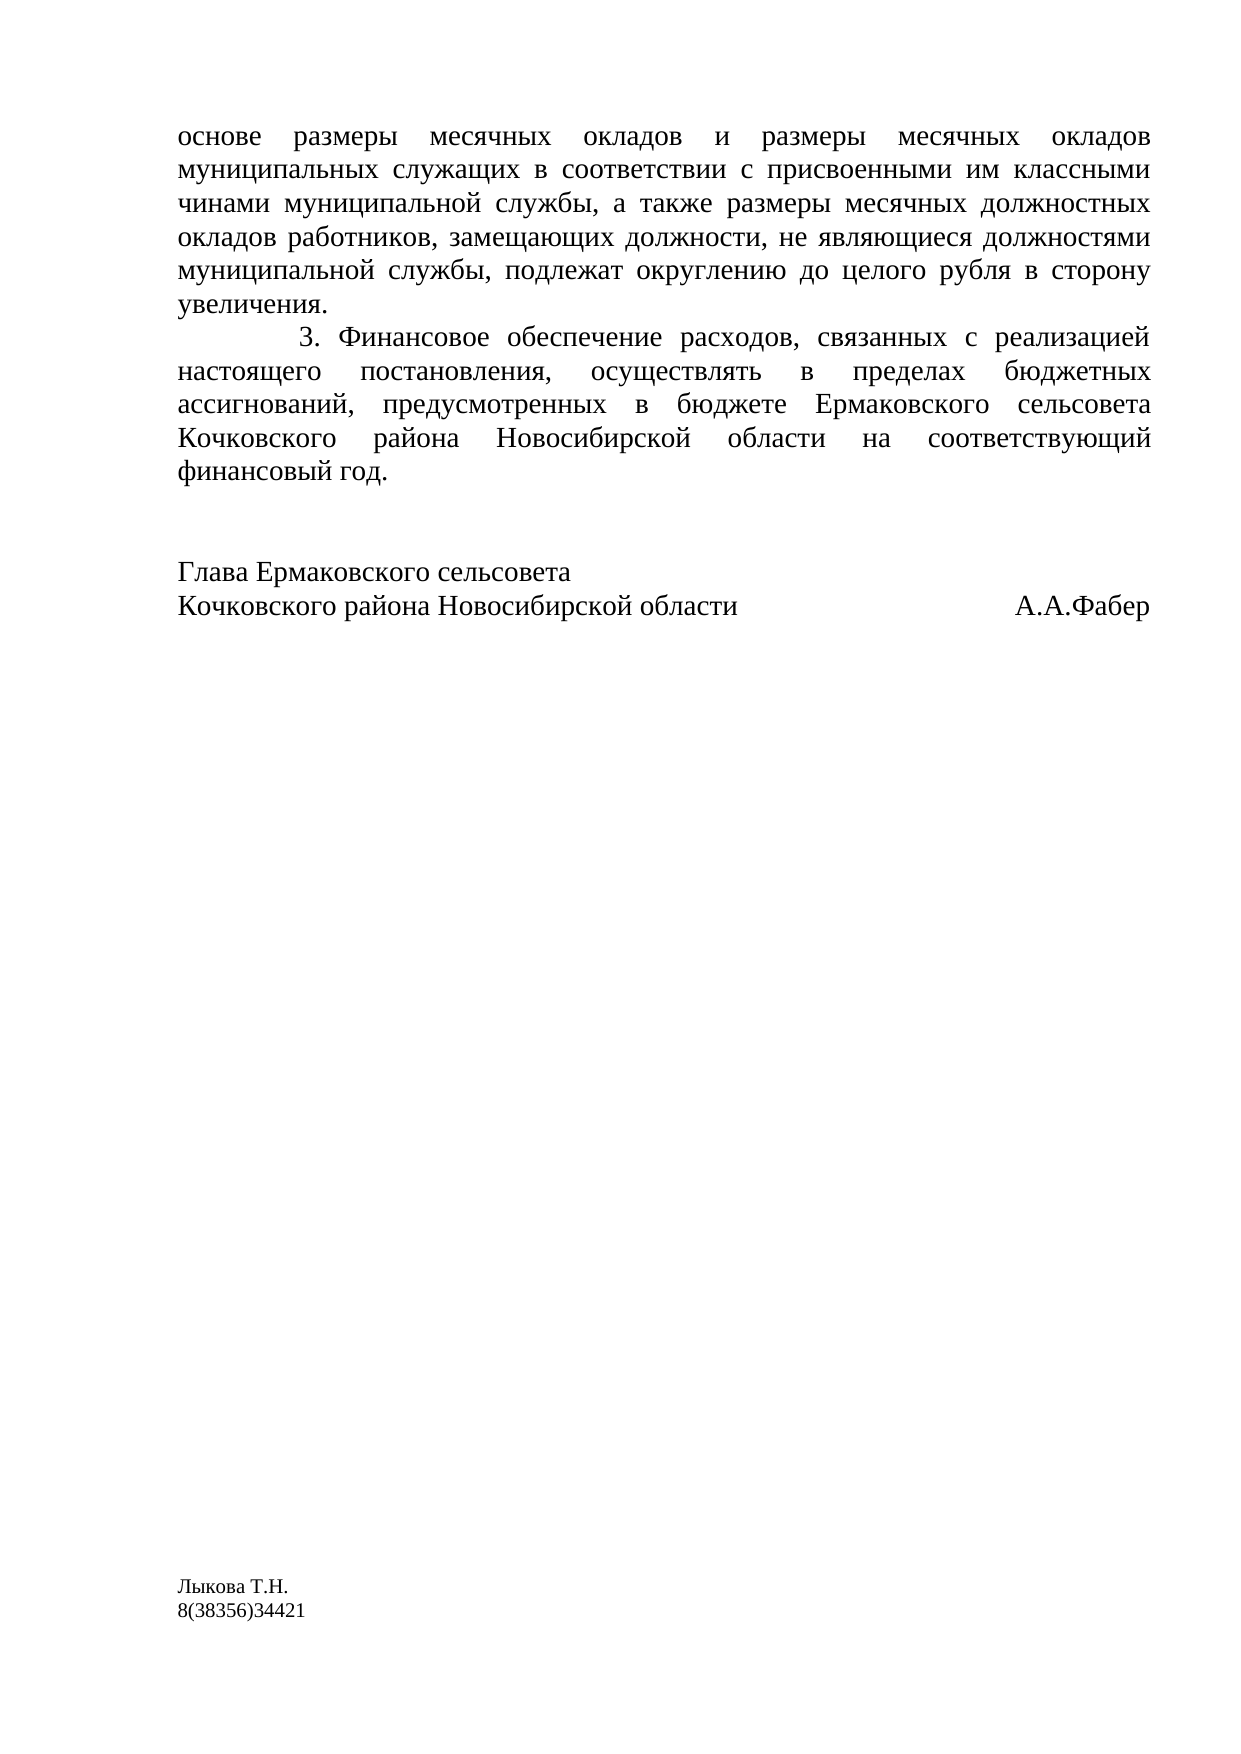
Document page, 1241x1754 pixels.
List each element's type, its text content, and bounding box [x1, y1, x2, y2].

subtitle 8(38356)34421 [177, 1598, 1152, 1622]
subtitle Глава Ермаковского сельсовета [177, 554, 1152, 588]
subtitle Кочковского района Новосибирской области А.А.Фабер [177, 588, 1152, 621]
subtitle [177, 118, 1152, 319]
subtitle Лыкова Т.Н. [177, 1573, 1152, 1598]
subtitle 3. Финансовое обеспечение расходов, связанных с реализацией настоящего постановления, осуществлять в пределах бюджетных ассигнований, предусмотренных в бюджете Ермаковского сельсовета Кочковского района Новосибирской области на соответствующий финансовый год. [177, 319, 1152, 487]
